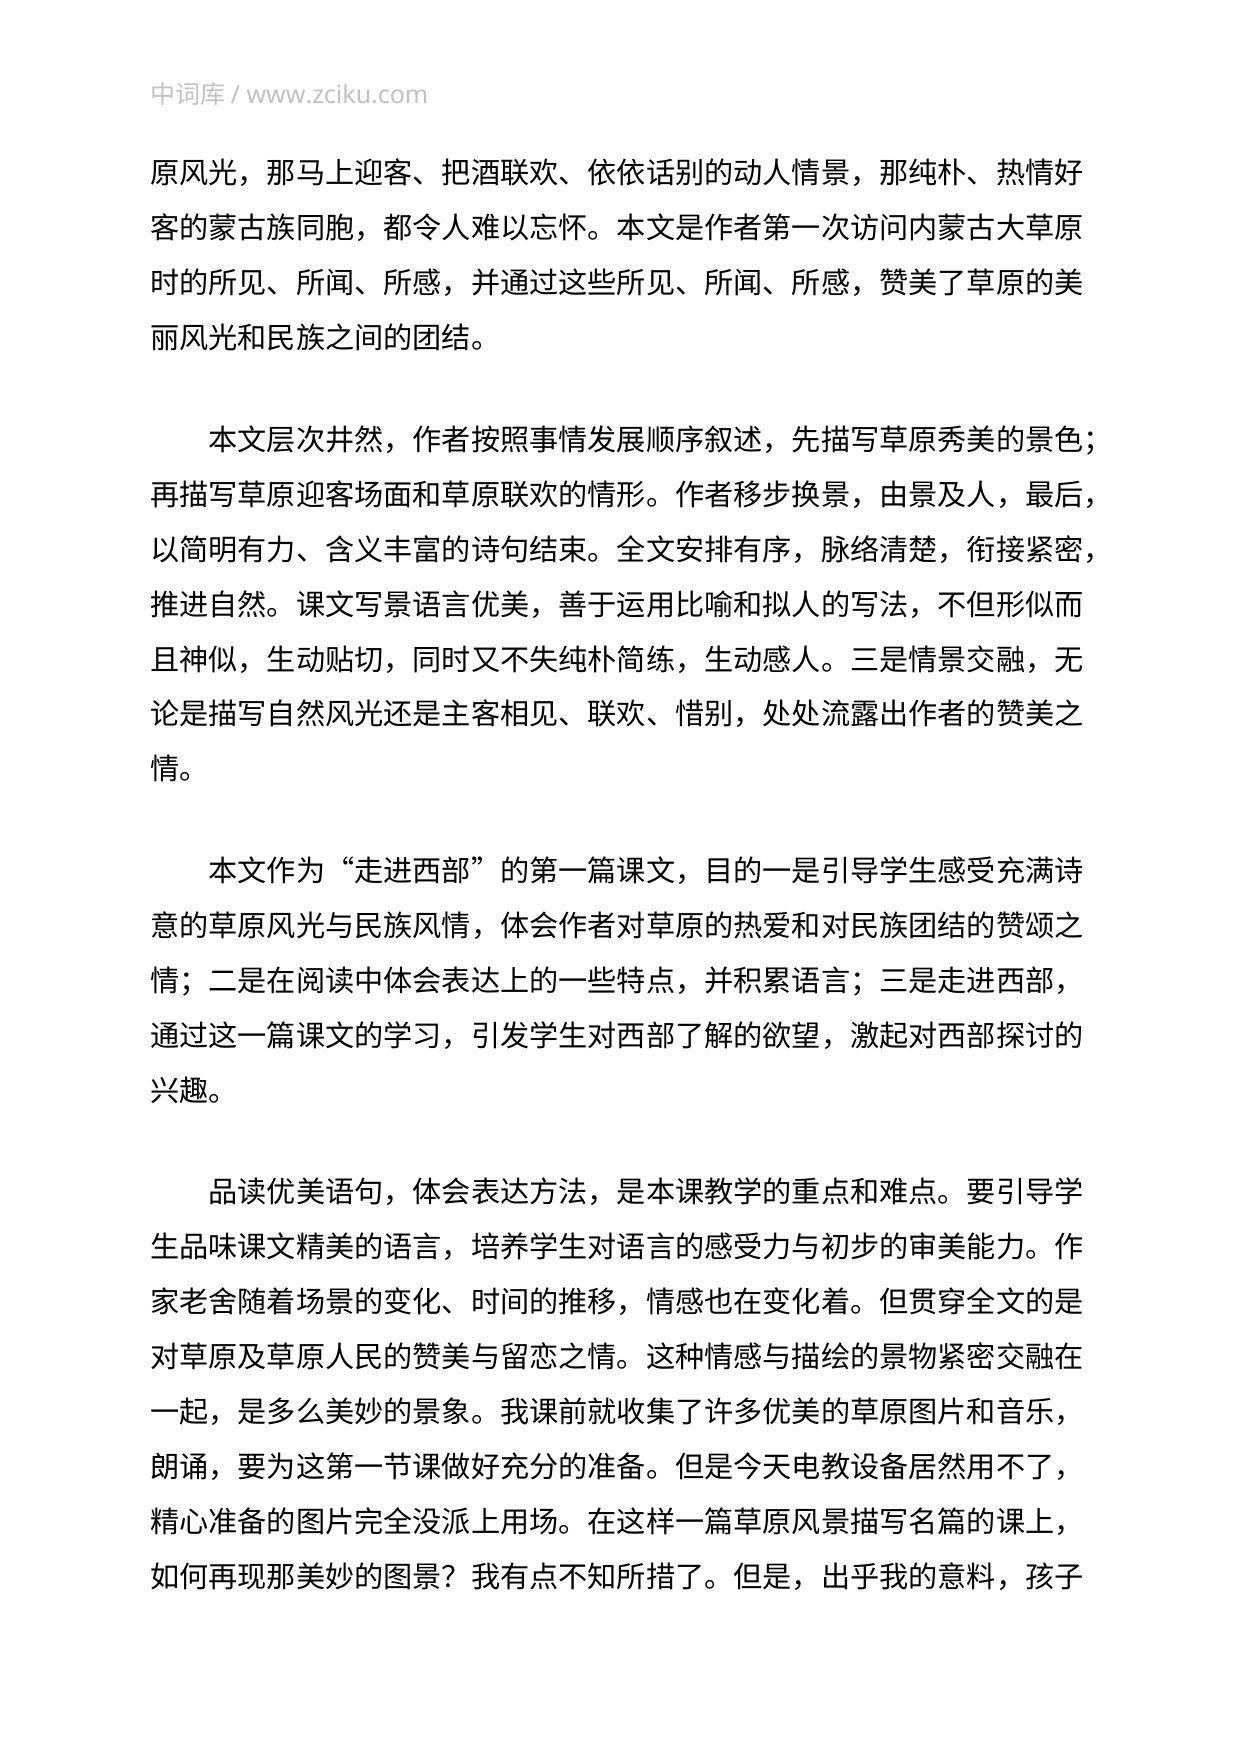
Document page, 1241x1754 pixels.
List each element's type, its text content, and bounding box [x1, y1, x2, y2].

text 本文层次井然，作者按照事情发展顺序叙述，先描写草原秀美的景色；再描写草原迎客场面和草原联欢的情形。作者移步换景，由景及人，最后，以简明有力、含义丰富的诗句结束。全文安排有序，脉络清楚，衔接紧密，推进自然。课文写景语言优美，善于运用比喻和拟人的写法，不但形似而且神似，生动贴切，同时又不失纯朴简练，生动感人。三是情景交融，无论是描写自然风光还是主客相见、联欢、惜别，处处流露出作者的赞美之情。 [150, 416, 1090, 788]
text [150, 150, 1090, 357]
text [150, 1169, 1090, 1596]
text 本文作为“走进西部”的第一篇课文，目的一是引导学生感受充满诗意的草原风光与民族风情，体会作者对草原的热爱和对民族团结的赞颂之情；二是在阅读中体会表达上的一些特点，并积累语言；三是走进西部，通过这一篇课文的学习，引发学生对西部了解的欲望，激起对西部探讨的兴趣。 [150, 848, 1090, 1109]
